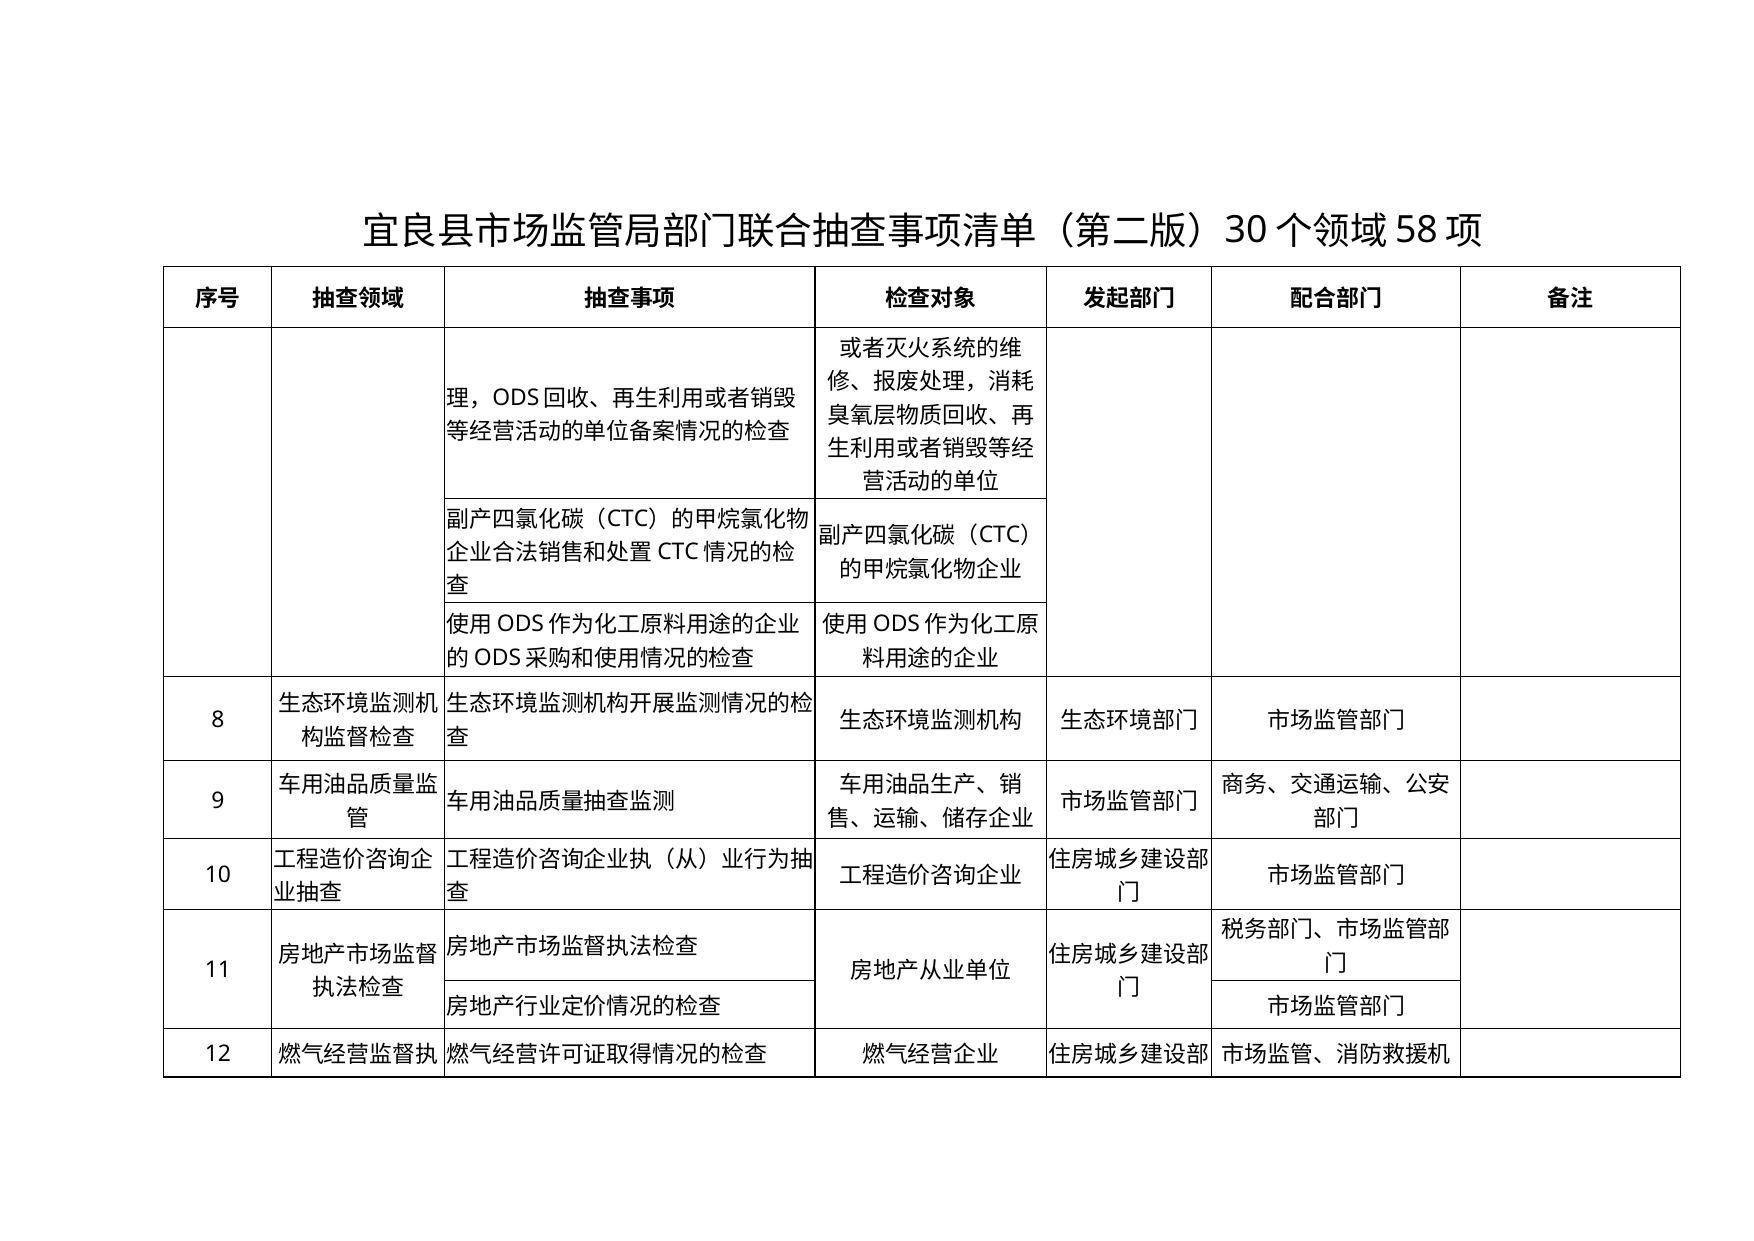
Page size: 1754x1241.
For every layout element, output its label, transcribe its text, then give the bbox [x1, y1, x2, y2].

table_cell 燃气经营许可证取得情况的检查 [445, 1029, 814, 1076]
table_cell 生态环境监测机构监督检查 [272, 677, 444, 760]
table_cell 工程造价咨询企业执（从）业行为抽查 [445, 839, 814, 909]
table_cell 燃气经营企业 [816, 1029, 1046, 1076]
table_cell 检查对象 [816, 267, 1046, 327]
table_cell 生态环境监测机构开展监测情况的检查 [445, 677, 814, 760]
table_cell [1461, 839, 1680, 909]
table_cell 副产四氯化碳（CTC）的甲烷氯化物企业合法销售和处置CTC情况的检查 [445, 499, 814, 602]
table_cell 市场监管、消防救援机构 [1212, 1029, 1460, 1076]
table_cell 生态环境监测机构 [816, 677, 1046, 760]
table_cell 房地产市场监督执法检查 [272, 910, 444, 1028]
table_cell 11 [164, 910, 271, 1028]
table_header 宜良县市场监管局部门联合抽查事项清单（第二版）30个领域58项 [164, 191, 1681, 266]
table_cell [1461, 761, 1680, 838]
table_cell 生态环境部门 [1047, 677, 1211, 760]
table_cell 12 [164, 1029, 271, 1076]
table_cell 住房城乡建设部门 [1047, 839, 1211, 909]
table_cell 房地产从业单位 [816, 910, 1046, 1028]
table_cell 工程造价咨询企业抽查 [272, 839, 444, 909]
table_cell 市场监管部门 [1212, 677, 1460, 760]
table_cell 市场监管部门 [1047, 761, 1211, 838]
table_cell 房地产市场监督执法检查 [445, 910, 814, 979]
table_cell 商务、交通运输、公安部门 [1212, 761, 1460, 838]
table_cell [1461, 1029, 1680, 1076]
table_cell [445, 328, 814, 498]
table_cell 配合部门 [1212, 267, 1460, 327]
table_cell 税务部门、市场监管部门 [1212, 910, 1460, 979]
table_cell 序号 [164, 267, 271, 327]
table_cell 市场监管部门 [1212, 839, 1460, 909]
table_cell 10 [164, 839, 271, 909]
table_cell 市场监管部门 [1212, 981, 1460, 1028]
table_cell 8 [164, 677, 271, 760]
table_cell 抽查事项 [445, 267, 814, 327]
table_cell 住房城乡建设部门 [1047, 910, 1211, 1028]
table_cell 发起部门 [1047, 267, 1211, 327]
table_cell 房地产行业定价情况的检查 [445, 981, 814, 1028]
table_cell 9 [164, 761, 271, 838]
table_cell 车用油品质量抽查监测 [445, 761, 814, 838]
table_cell 住房城乡建设部门 [1047, 1029, 1211, 1076]
table_cell 使用ODS作为化工原料用途的企业 [816, 603, 1046, 676]
table_cell [1461, 910, 1680, 1028]
table_cell 车用油品质量监管 [272, 761, 444, 838]
table_cell 车用油品生产、销售、运输、储存企业 [816, 761, 1046, 838]
table_cell [1461, 677, 1680, 760]
table_cell 备注 [1461, 267, 1680, 327]
table_cell 抽查领域 [272, 267, 444, 327]
table_cell 燃气经营监督执法检查 [272, 1029, 444, 1076]
table_cell 使用ODS作为化工原料用途的企业的ODS采购和使用情况的检查 [445, 603, 814, 676]
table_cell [816, 328, 1046, 498]
table_cell 副产四氯化碳（CTC）的甲烷氯化物企业 [816, 499, 1046, 602]
table_cell 工程造价咨询企业 [816, 839, 1046, 909]
